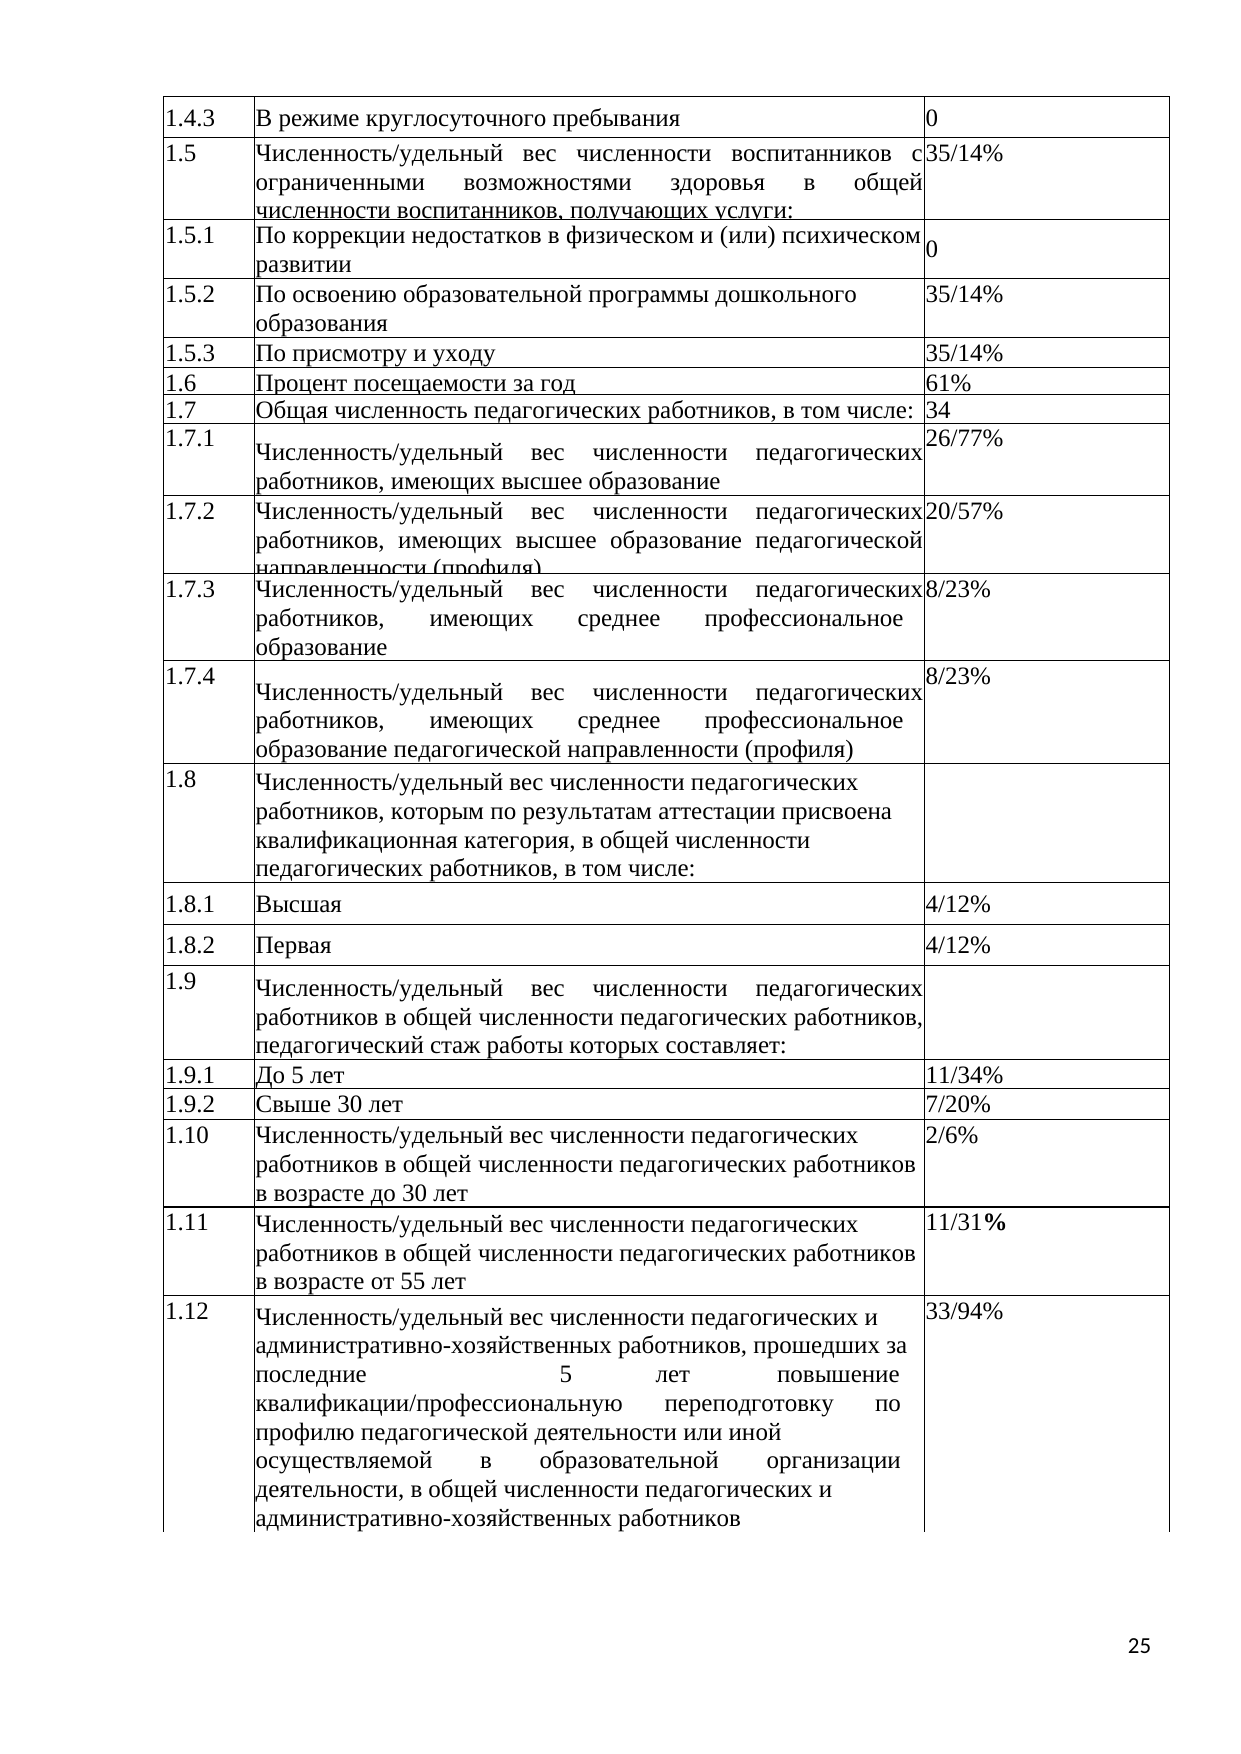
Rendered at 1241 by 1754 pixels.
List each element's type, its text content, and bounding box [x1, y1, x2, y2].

table_cell Численность/удельный вес численности педагогических работников в общей численности педагогических работников в возрасте от 55 лет [255, 1208, 924, 1295]
table_cell 1.10 [164, 1120, 254, 1206]
table_cell 8/23% [925, 661, 1169, 763]
table_cell До 5 лет [255, 1060, 924, 1088]
table_cell Высшая [255, 883, 924, 924]
table_cell 1.7.1 [164, 424, 254, 495]
table_cell По освоению образовательной программы дошкольного образования [255, 279, 924, 337]
table_cell 35/14% [925, 279, 1169, 337]
table_cell В режиме круглосуточного пребывания [255, 97, 924, 137]
table_cell 1.8.1 [164, 883, 254, 924]
table_cell 1.7.2 [164, 496, 254, 573]
table_cell 1.7.3 [164, 574, 254, 660]
table_cell 4/12% [925, 883, 1169, 924]
table_cell 11/34% [925, 1060, 1169, 1088]
table_cell 1.7.4 [164, 661, 254, 763]
table_cell Численность/удельный вес численности педагогических и административно-хозяйственных работников, прошедших за последние 5 лет повышение квалификации/профессиональную переподготовку по профилю педагогической деятельности или иной осуществляемой в образовательной организации деятельности, в общей численности педагогических и административно-хозяйственных работников [255, 1296, 924, 1532]
table_cell 1.9.2 [164, 1089, 254, 1119]
table_cell Численность/удельный вес численности педагогических работников, имеющих высшее образование педагогической направленности (профиля) [255, 496, 924, 573]
table_cell 26/77% [925, 424, 1169, 495]
table_cell 4/12% [925, 925, 1169, 965]
table_cell 1.11 [164, 1208, 254, 1295]
table_cell Численность/удельный вес численности педагогических работников в общей численности педагогических работников, педагогический стаж работы которых составляет: [255, 966, 924, 1059]
table_cell Первая [255, 925, 924, 965]
table_cell Процент посещаемости за год [255, 368, 924, 394]
table_cell 11/31% [925, 1208, 1169, 1295]
table_cell 35/14% [925, 138, 1169, 219]
table_cell Численность/удельный вес численности педагогических работников, имеющих среднее профессиональное образование педагогической направленности (профиля) [255, 661, 924, 763]
table_cell 20/57% [925, 496, 1169, 573]
table_cell 35/14% [925, 338, 1169, 367]
table_cell 1.5.1 [164, 220, 254, 278]
table_cell Численность/удельный вес численности педагогических работников, которым по результатам аттестации присвоена квалификационная категория, в общей численности педагогических работников, в том числе: [255, 764, 924, 882]
table_cell 1.6 [164, 368, 254, 394]
table_cell 1.4.3 [164, 97, 254, 137]
table_cell Общая численность педагогических работников, в том числе: [255, 395, 924, 422]
table_cell 1.8.2 [164, 925, 254, 965]
table_cell 1.8 [164, 764, 254, 882]
table_cell 1.9.1 [164, 1060, 254, 1088]
table_cell 1.5.2 [164, 279, 254, 337]
table_cell 1.7 [164, 395, 254, 422]
table_cell По коррекции недостатков в физическом и (или) психическом развитии [255, 220, 924, 278]
table_cell 1.9 [164, 966, 254, 1059]
table_cell 2/6% [925, 1120, 1169, 1206]
table_cell 1.5 [164, 138, 254, 219]
table_cell Численность/удельный вес численности педагогических работников, имеющих высшее образование [255, 424, 924, 495]
table_cell 0 [925, 220, 1169, 278]
table_cell Численность/удельный вес численности педагогических работников в общей численности педагогических работников в возрасте до 30 лет [255, 1120, 924, 1206]
table_cell Численность/удельный вес численности педагогических работников, имеющих среднее профессиональное образование [255, 574, 924, 660]
table_cell 1.5.3 [164, 338, 254, 367]
table_cell [925, 966, 1169, 1059]
table_cell 61% [925, 368, 1169, 394]
table_cell По присмотру и уходу [255, 338, 924, 367]
table_cell 8/23% [925, 574, 1169, 660]
table_cell Свыше 30 лет [255, 1089, 924, 1119]
table_cell 1.12 [164, 1296, 254, 1532]
table_cell 33/94% [925, 1296, 1169, 1532]
table_cell 34 [925, 395, 1169, 422]
table_cell 7/20% [925, 1089, 1169, 1119]
table_cell [925, 764, 1169, 882]
table_cell 0 [925, 97, 1169, 137]
table_cell Численность/удельный вес численности воспитанников с ограниченными возможностями здоровья в общей численности воспитанников, получающих услуги: [255, 138, 924, 219]
